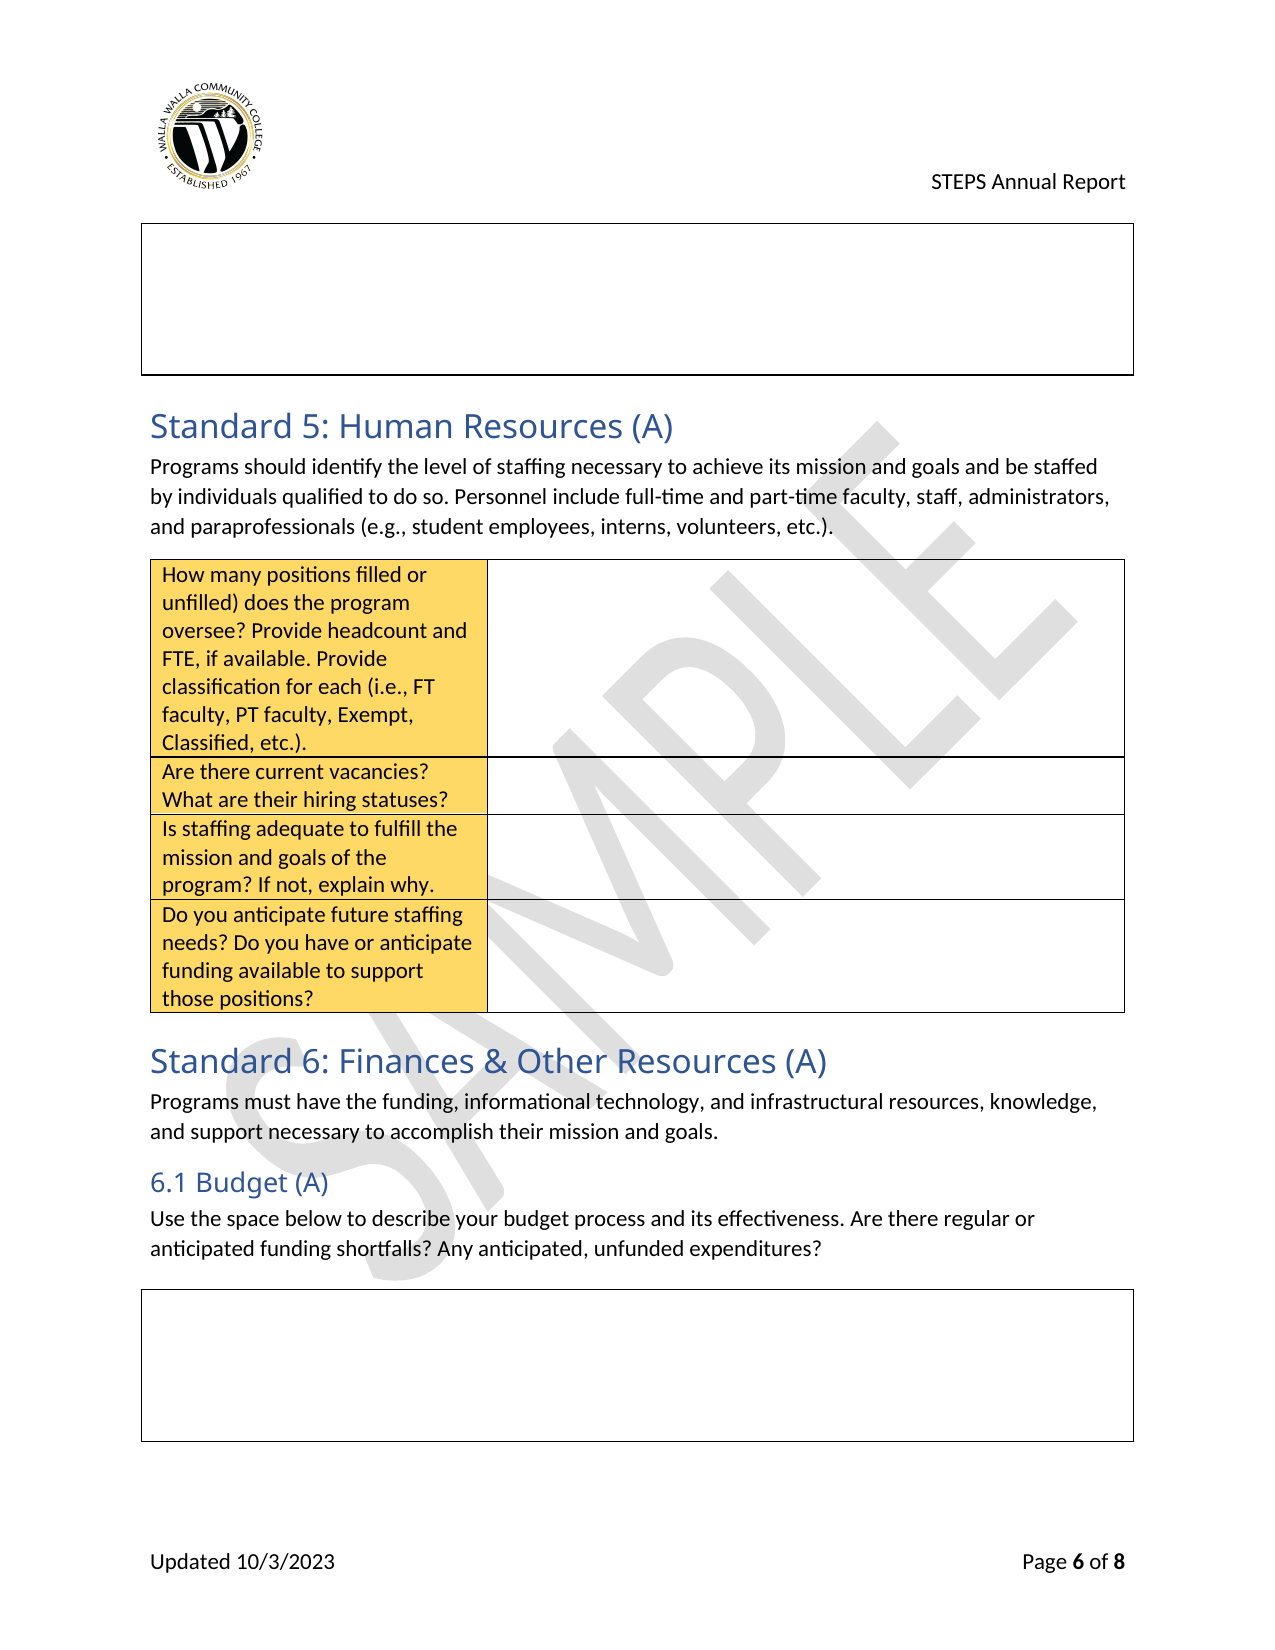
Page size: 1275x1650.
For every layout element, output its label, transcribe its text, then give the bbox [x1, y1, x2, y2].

table_header How many positions filled or unfilled) does the program oversee? Provide headcount and FTE, if available. Provide classification for each (i.e., FT faculty, PT faculty, Exempt, Classified, etc.). [151, 560, 487, 756]
table_cell [488, 900, 1124, 1012]
text Use the space below to describe your budget process and its effectiveness. Are there regular or anticipated funding shortfalls? Any anticipated, unfunded expenditures? [150, 1204, 1125, 1262]
text Programs should identify the level of staffing necessary to achieve its mission and goals and be staffed by individuals qualified to do so. Personnel include full-time and part-time faculty, staff, administrators, and paraprofessionals (e.g., student employees, interns, volunteers, etc.). [150, 452, 1125, 540]
subtitle Standard 5: Human Resources (A) [150, 403, 1125, 448]
table_cell [488, 815, 1124, 899]
picture [150, 75, 270, 195]
subtitle Standard 6: Finances & Other Resources (A) [150, 1038, 1125, 1083]
subtitle 6.1 Budget (A) [150, 1164, 1125, 1201]
table_header [488, 560, 1124, 756]
table_cell Is staffing adequate to fulfill the mission and goals of the program? If not, explain why. [151, 815, 487, 899]
table_cell [488, 758, 1124, 813]
table_cell Do you anticipate future staffing needs? Do you have or anticipate funding available to support those positions? [151, 900, 487, 1012]
table_cell Are there current vacancies? What are their hiring statuses? [151, 758, 487, 813]
text Programs must have the funding, informational technology, and infrastructural resources, knowledge, and support necessary to accomplish their mission and goals. [150, 1087, 1125, 1145]
